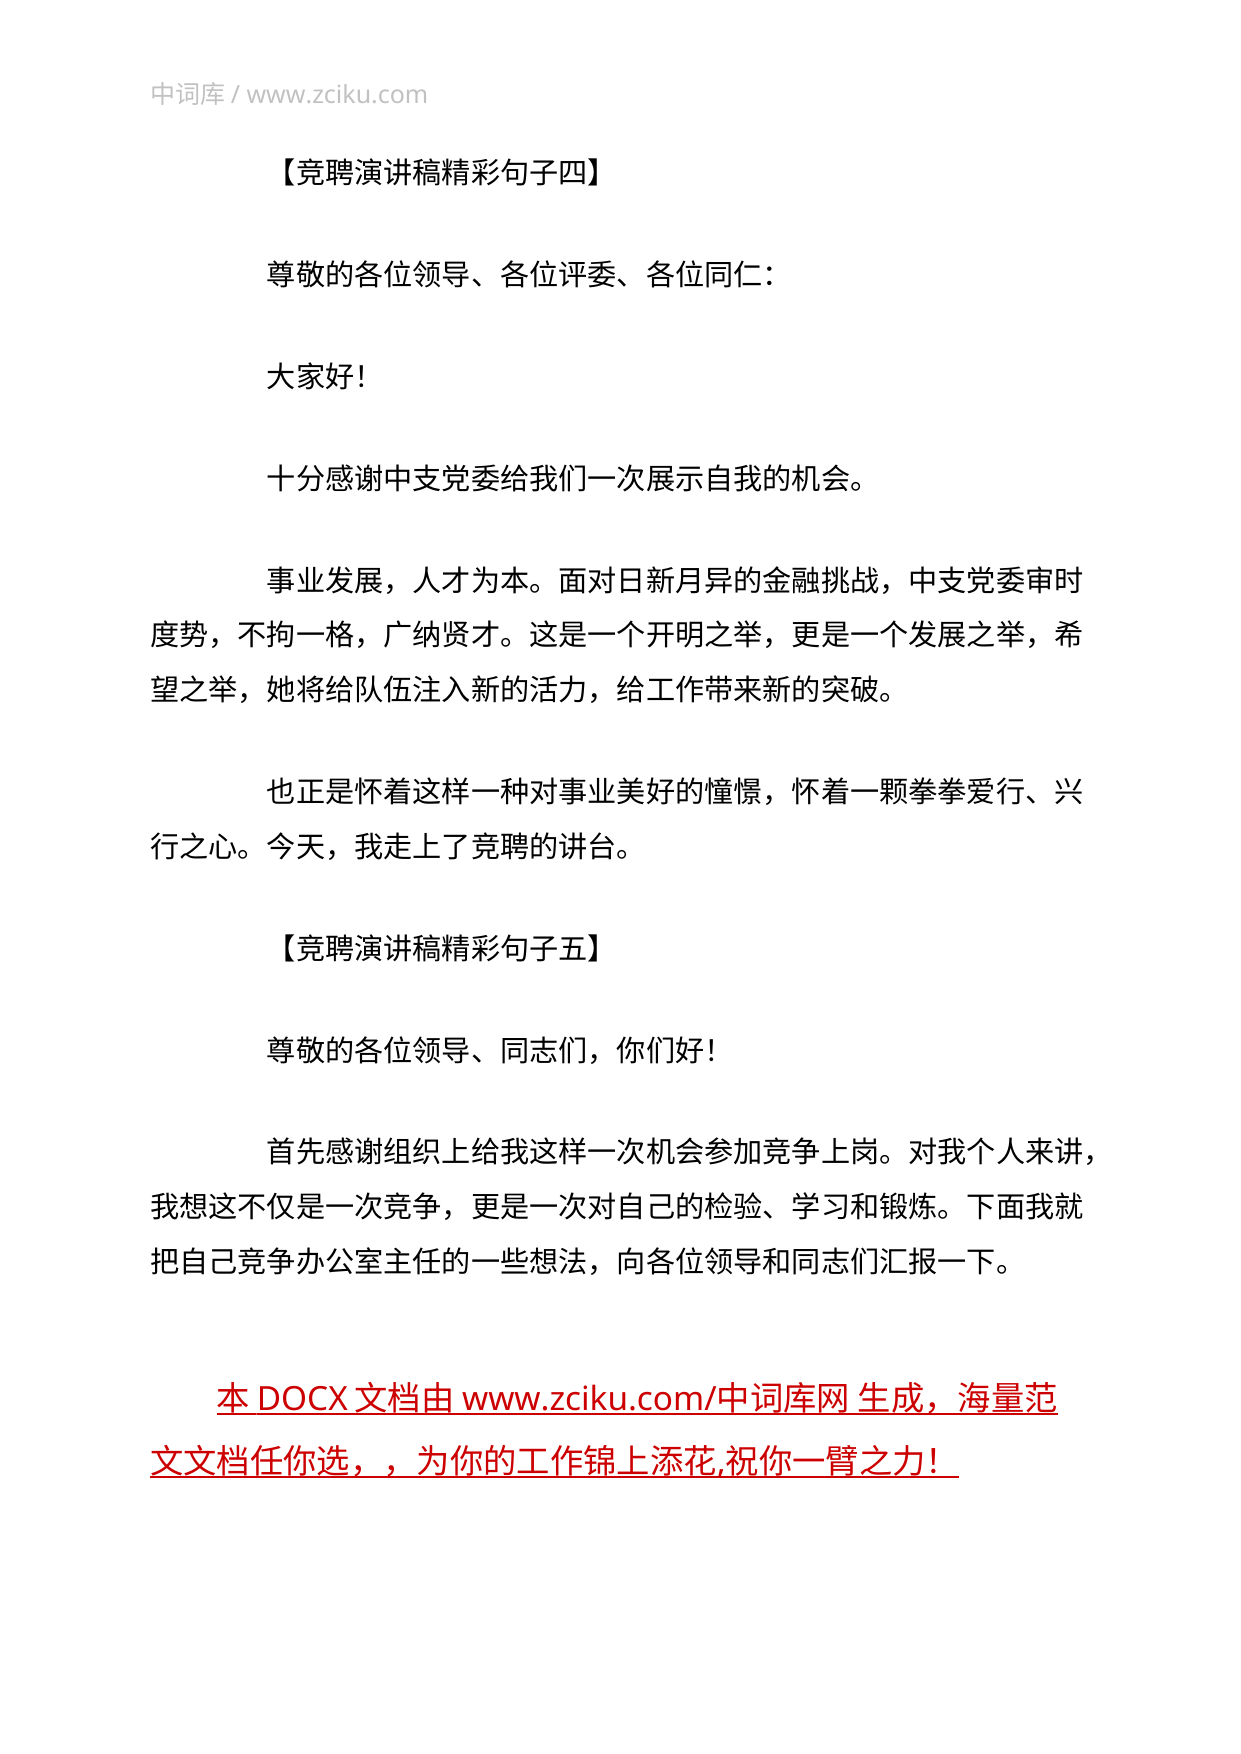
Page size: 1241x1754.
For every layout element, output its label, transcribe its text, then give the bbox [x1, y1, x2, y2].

text 尊敬的各位领导、同志们，你们好！ [150, 1027, 1090, 1069]
text 尊敬的各位领导、各位评委、各位同仁： [150, 252, 1090, 294]
text 事业发展，人才为本。面对日新月异的金融挑战，中支党委审时度势，不拘一格，广纳贤才。这是一个开明之举，更是一个发展之举，希望之举，她将给队伍注入新的活力，给工作带来新的突破。 [150, 557, 1090, 709]
text 十分感谢中支党委给我们一次展示自我的机会。 [150, 455, 1090, 498]
text 【竞聘演讲稿精彩句子四】 [150, 150, 1090, 192]
text 首先感谢组织上给我这样一次机会参加竞争上岗。对我个人来讲，我想这不仅是一次竞争，更是一次对自己的检验、学习和锻炼。下面我就把自己竞争办公室主任的一些想法，向各位领导和同志们汇报一下。 [150, 1129, 1090, 1281]
text 大家好！ [150, 353, 1090, 396]
text 也正是怀着这样一种对事业美好的憧憬，怀着一颗拳拳爱行、兴行之心。今天，我走上了竞聘的讲台。 [150, 769, 1090, 866]
text 本DOCX文档由 www.zciku.com/中词库网 生成，海量范文文档任你选，，为你的工作锦上添花,祝你一臂之力！ [150, 1372, 1090, 1483]
text 【竞聘演讲稿精彩句子五】 [150, 925, 1090, 968]
